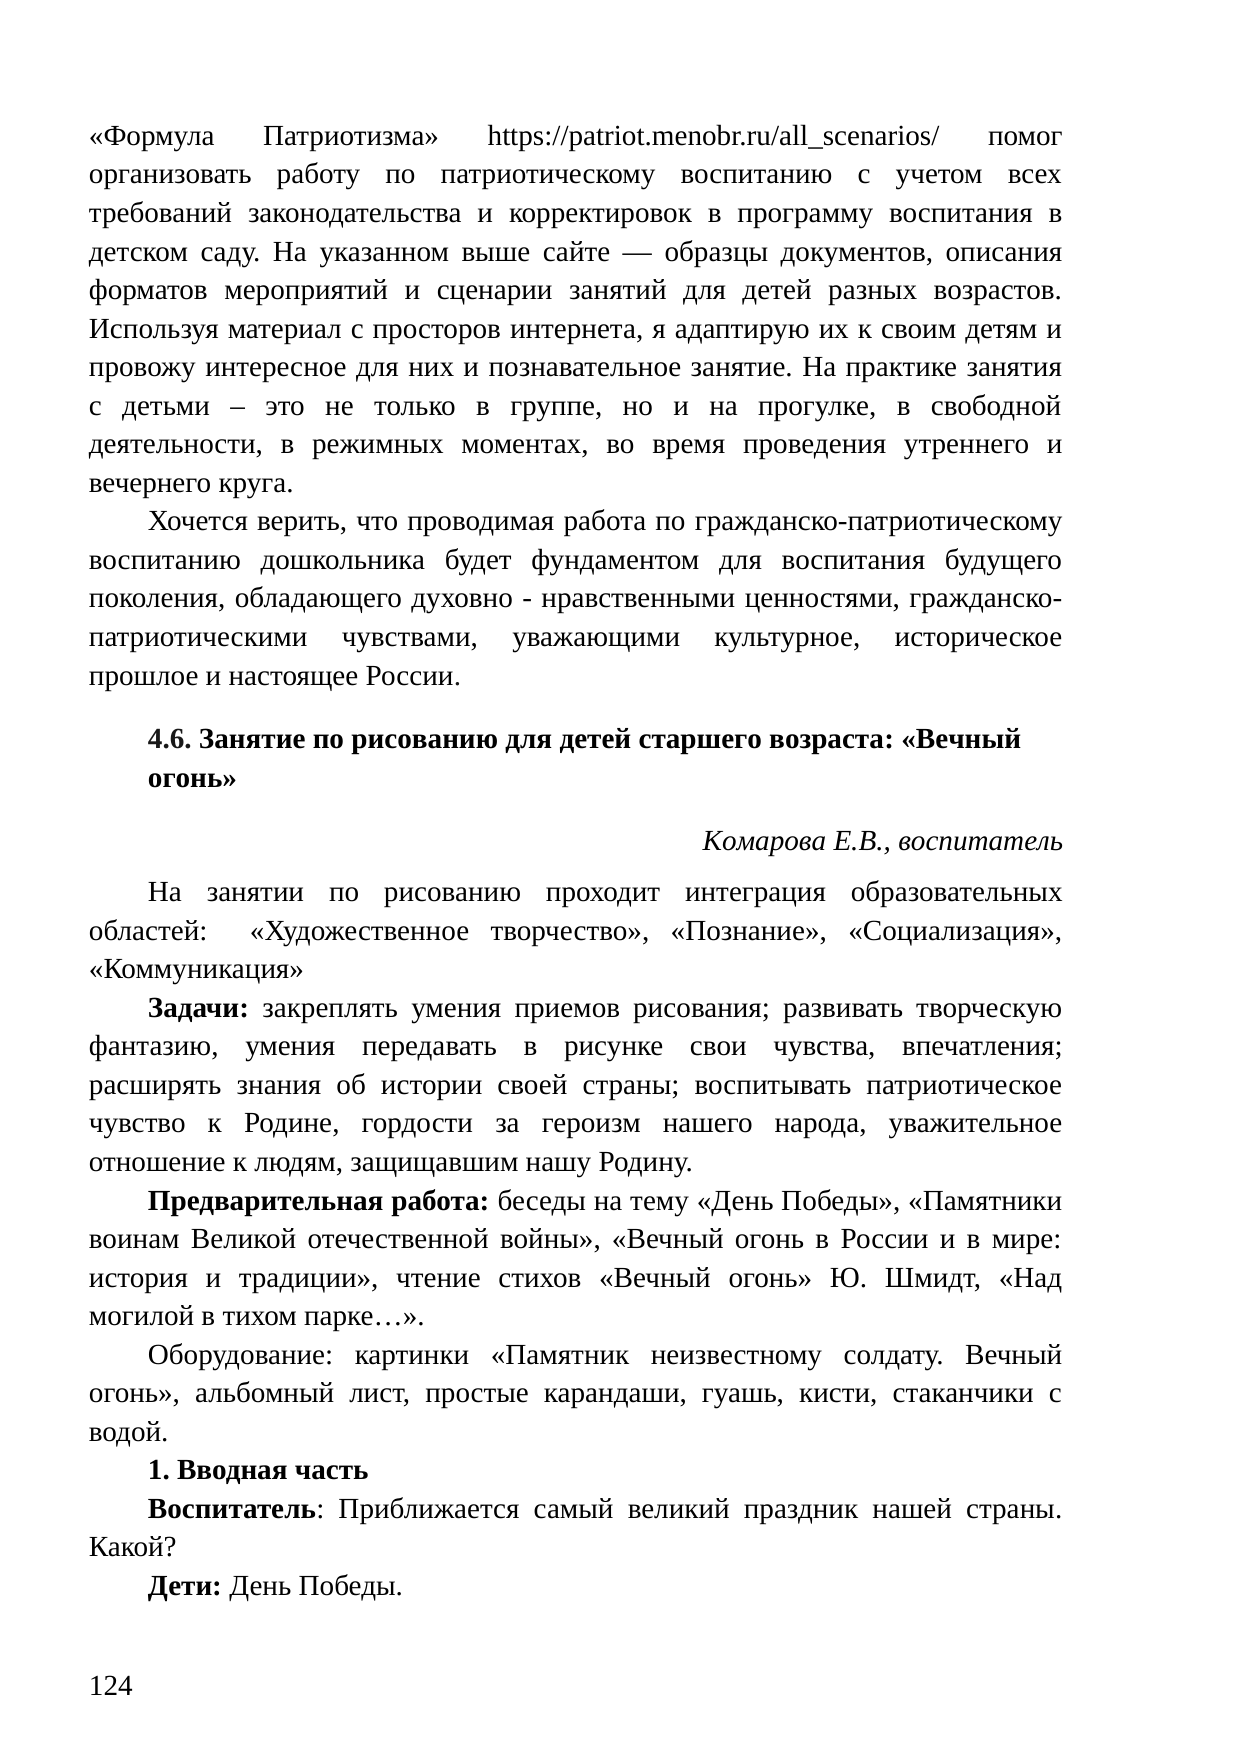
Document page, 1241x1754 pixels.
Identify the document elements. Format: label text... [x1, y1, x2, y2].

text Дети: День Победы. [89, 1568, 1063, 1602]
text На занятии по рисованию проходит интеграция образовательных областей: «Художественное творчество», «Познание», «Социализация», «Коммуникация» [89, 874, 1063, 985]
text Задачи: закреплять умения приемов рисования; развивать творческую фантазию, умения передавать в рисунке свои чувства, впечатления; расширять знания об истории своей страны; воспитывать патриотическое чувство к Родине, гордости за героизм нашего народа, уважительное отношение к людям, защищавшим нашу Родину. [89, 990, 1063, 1178]
text 1. Вводная часть [89, 1452, 1063, 1486]
text Хочется верить, что проводимая работа по гражданско-патриотическому воспитанию дошкольника будет фундаментом для воспитания будущего поколения, обладающего духовно - нравственными ценностями, гражданско-патриотическими чувствами, уважающими культурное, историческое прошлое и настоящее России. [89, 503, 1063, 691]
text Комарова Е.В., воспитатель [89, 823, 1063, 857]
text Предварительная работа: беседы на тему «День Победы», «Памятники воинам Великой отечественной войны», «Вечный огонь в России и в мире: история и традиции», чтение стихов «Вечный огонь» Ю. Шмидт, «Над могилой в тихом парке…». [89, 1183, 1063, 1332]
text Воспитатель: Приближается самый великий праздник нашей страны. Какой? [89, 1491, 1063, 1563]
text Оборудование: картинки «Памятник неизвестному солдату. Вечный огонь», альбомный лист, простые карандаши, гуашь, кисти, стаканчики с водой. [89, 1337, 1063, 1447]
subtitle 4.6. Занятие по рисованию для детей старшего возраста: «Вечный огонь» [148, 721, 1063, 793]
